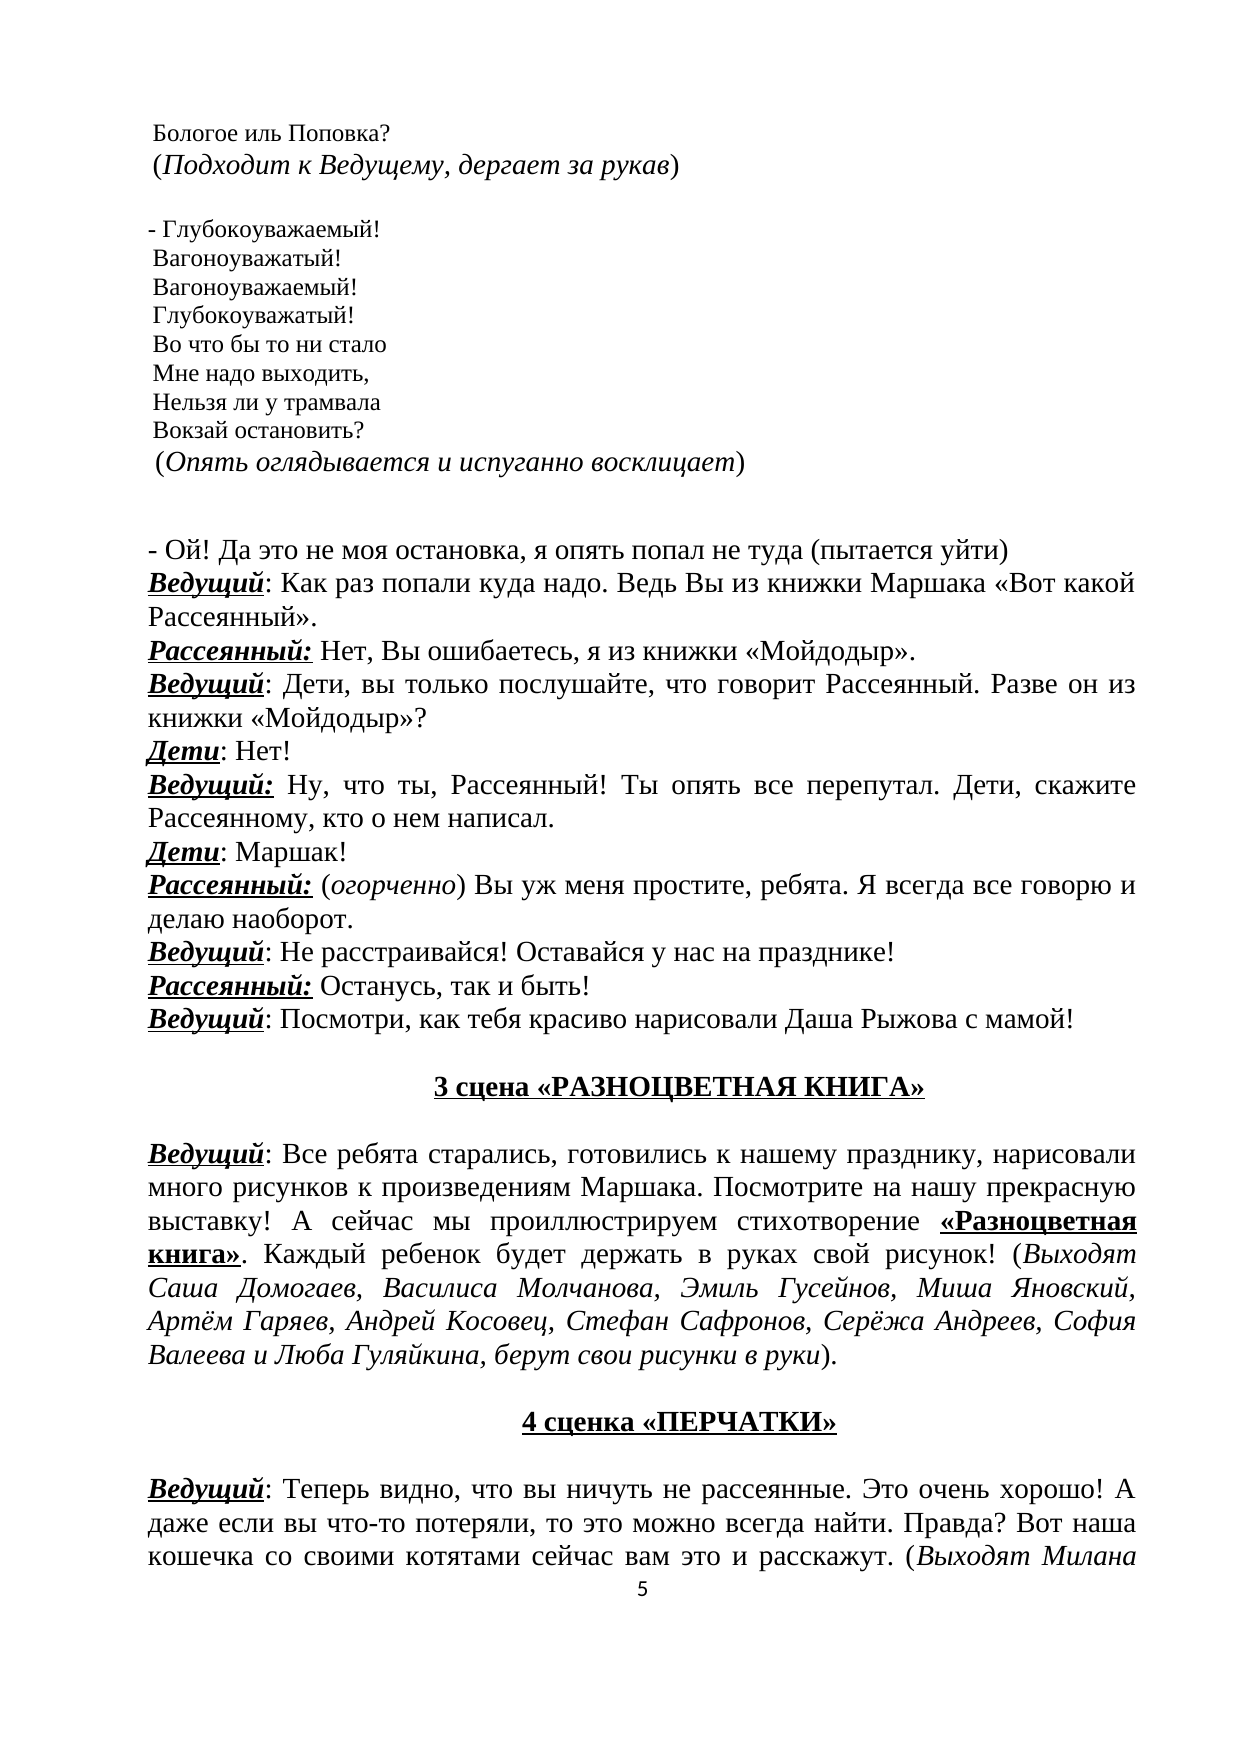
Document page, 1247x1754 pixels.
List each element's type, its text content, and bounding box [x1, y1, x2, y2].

text 4 сценка «ПЕРЧАТКИ» [148, 1404, 1137, 1438]
text Нельзя ли у трамвала [152, 387, 1137, 415]
text Ведущий: Ну, что ты, Рассеянный! Ты опять все перепутал. Дети, скажите Рассеянному, кто о нем написал. [148, 767, 1137, 834]
text Ведущий: Не расстраивайся! Оставайся у нас на празднике! [148, 934, 1137, 968]
text Дети: Нет! [148, 733, 1137, 767]
text 3 сцена «РАЗНОЦВЕТНАЯ КНИГА» [148, 1069, 1137, 1102]
text - Глубокоуважаемый! [148, 214, 1137, 243]
text Ведущий: Как раз попали куда надо. Ведь Вы из книжки Маршака «Вот какой Рассеянный». [148, 566, 1137, 633]
text Дети: Маршак! [148, 834, 1137, 867]
text Вагоноуважаемый! [152, 272, 1137, 300]
text Рассеянный: Нет, Вы ошибаетесь, я из книжки «Мойдодыр». [148, 633, 1137, 666]
text Рассеянный: Останусь, так и быть! [148, 968, 1137, 1002]
text - Ой! Да это не моя остановка, я опять попал не туда (пытается уйти) [148, 532, 1137, 566]
text Во что бы то ни стало [152, 329, 1137, 358]
text (Опять оглядывается и испуганно восклицает) [148, 444, 1137, 478]
text Мне надо выходить, [152, 358, 1137, 387]
text Ведущий: Посмотри, как тебя красиво нарисовали Даша Рыжова с мамой! [148, 1002, 1137, 1035]
text Ведущий: Все ребята старались, готовились к нашему празднику, нарисовали много рисунков к произведениям Маршака. Посмотрите на нашу прекрасную выставку! А сейчас мы проиллюстрируем стихотворение «Разноцветная книга». Каждый ребенок будет держать в руках свой рисунок! (Выходят Саша Домогаев, Василиса Молчанова, Эмиль Гусейнов, Миша Яновский, Артём Гаряев, Андрей Косовец, Стефан Сафронов, Серёжа Андреев, София Валеева и Люба Гуляйкина, берут свои рисунки в руки). [148, 1136, 1137, 1371]
text Глубокоуважатый! [152, 300, 1137, 329]
text Вокзай остановить? [152, 415, 1137, 444]
text Ведущий: Дети, вы только послушайте, что говорит Рассеянный. Разве он из книжки «Мойдодыр»? [148, 666, 1137, 733]
text Вагоноуважатый! [152, 243, 1137, 272]
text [148, 1471, 1137, 1572]
text Бологое иль Поповка? [152, 118, 1137, 147]
text (Подходит к Ведущему, дергает за рукав) [152, 147, 1137, 181]
text Рассеянный: (огорченно) Вы уж меня простите, ребята. Я всегда все говорю и делаю наоборот. [148, 867, 1137, 934]
